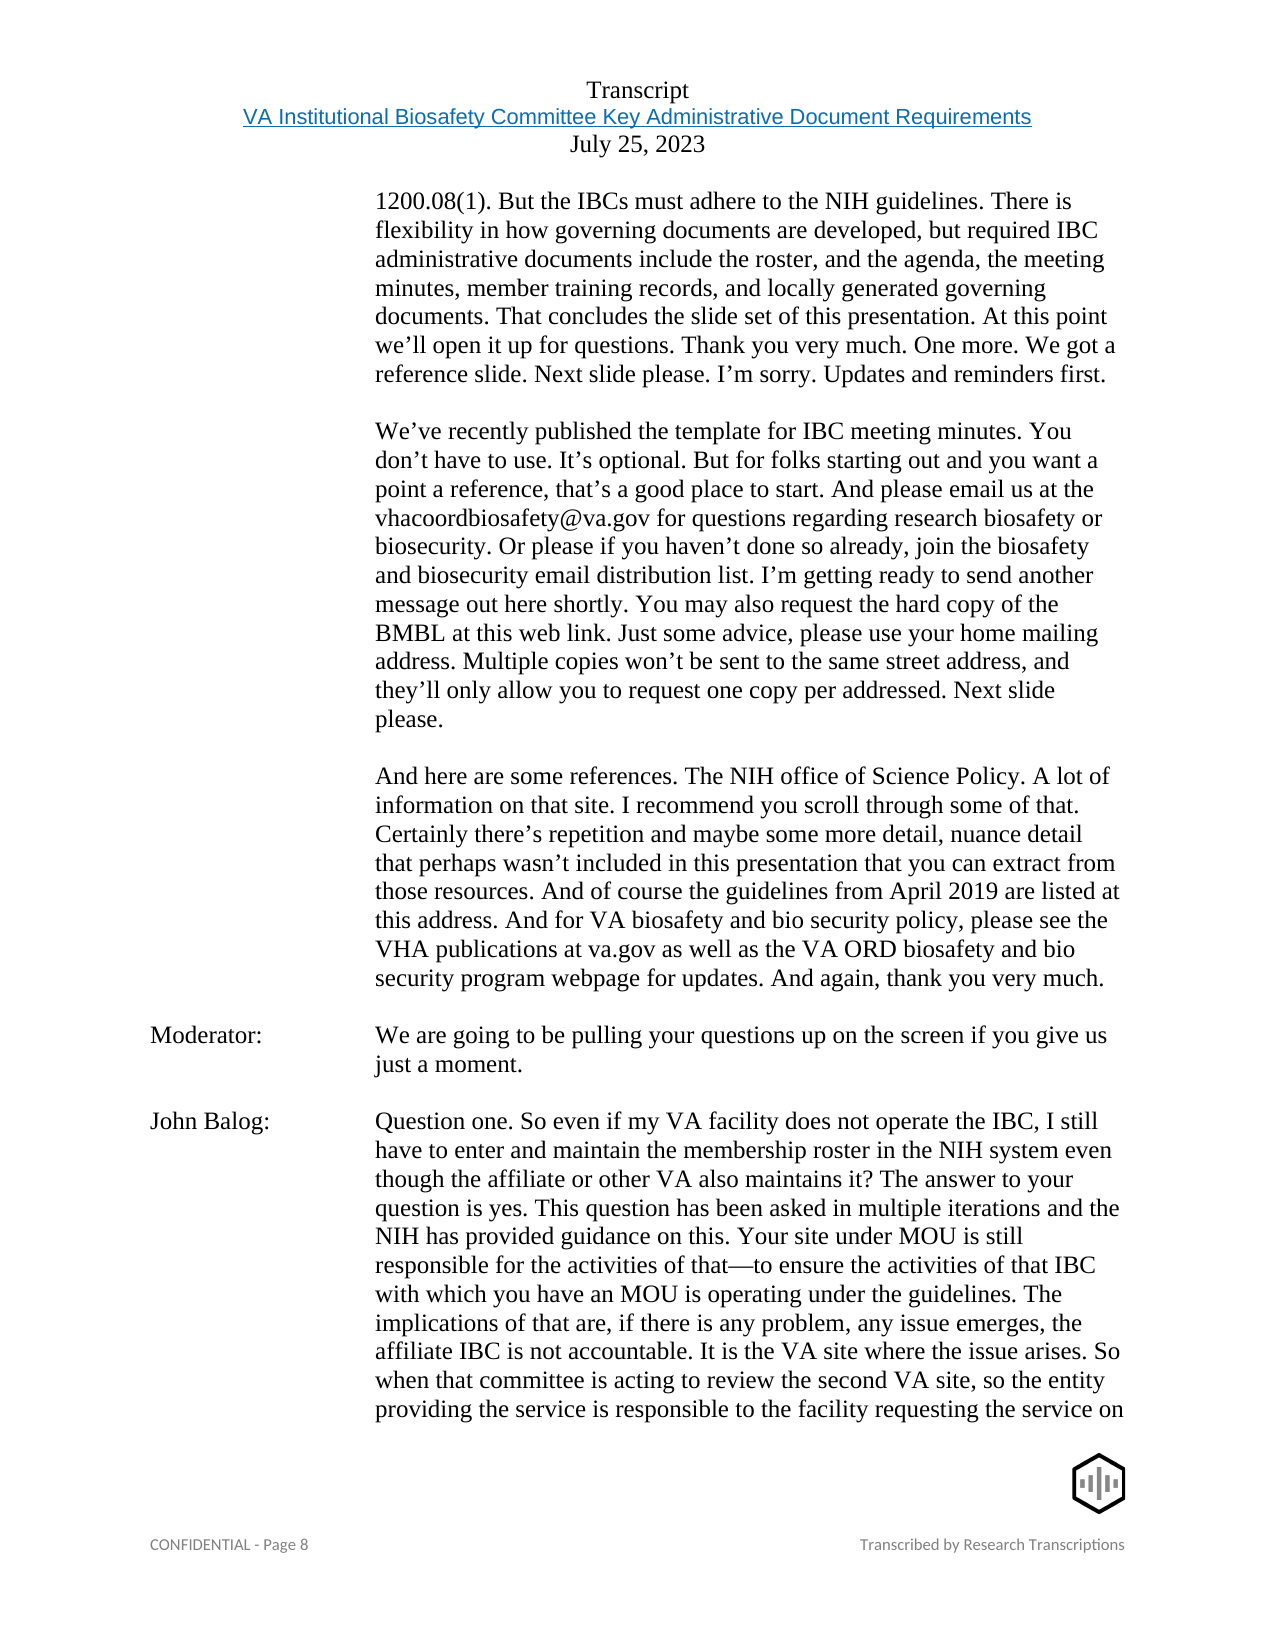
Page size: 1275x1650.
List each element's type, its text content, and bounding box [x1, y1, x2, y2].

text Moderator: We are going to be pulling your questions up on the screen if you give us just a moment. [150, 1020, 1125, 1078]
picture [1072, 1453, 1125, 1514]
